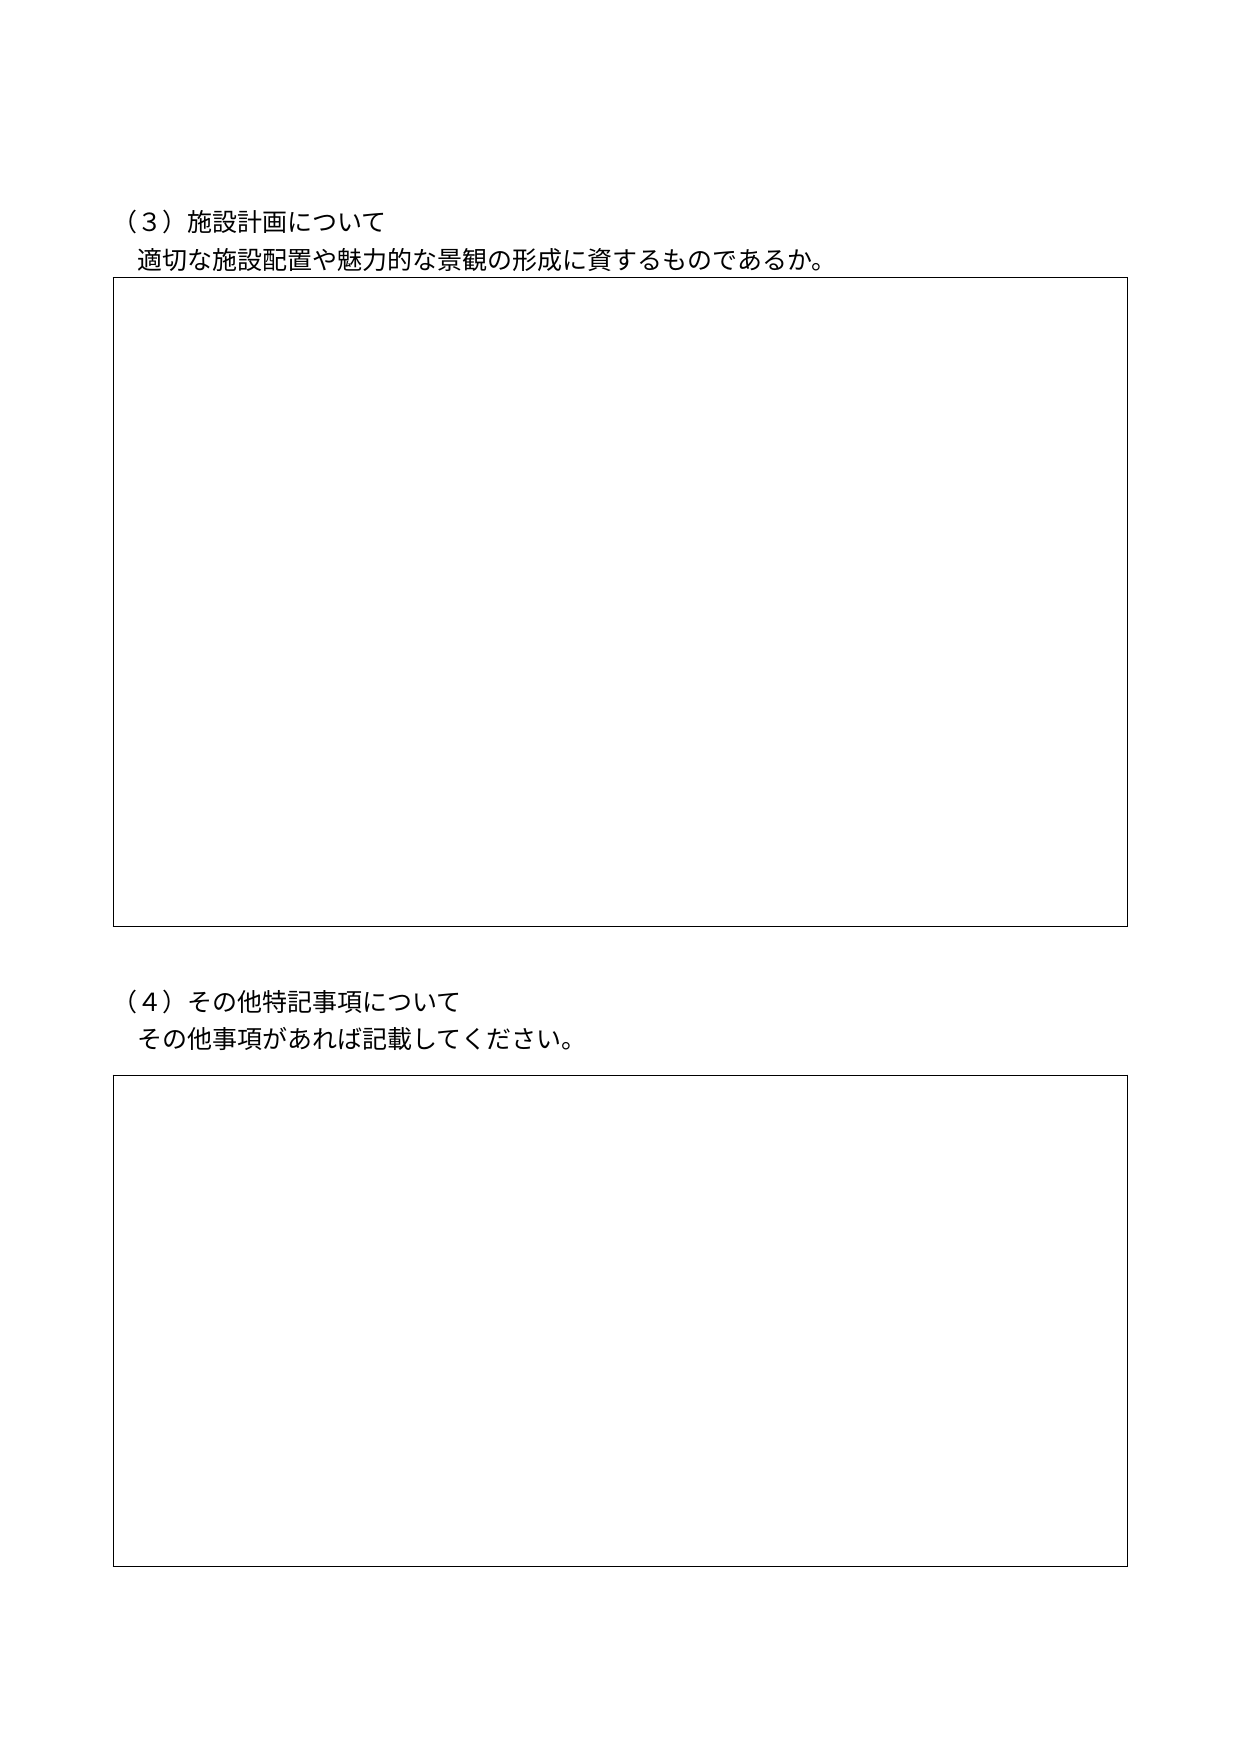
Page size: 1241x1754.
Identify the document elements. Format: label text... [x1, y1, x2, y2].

table_header [114, 1076, 1127, 1566]
text その他事項があれば記載してください。 [112, 1019, 1128, 1056]
text （４）その他特記事項について [112, 981, 1128, 1019]
table_header [114, 278, 1127, 926]
text （３）施設計画について [112, 202, 1128, 239]
text 適切な施設配置や魅力的な景観の形成に資するものであるか。 [112, 239, 1128, 277]
